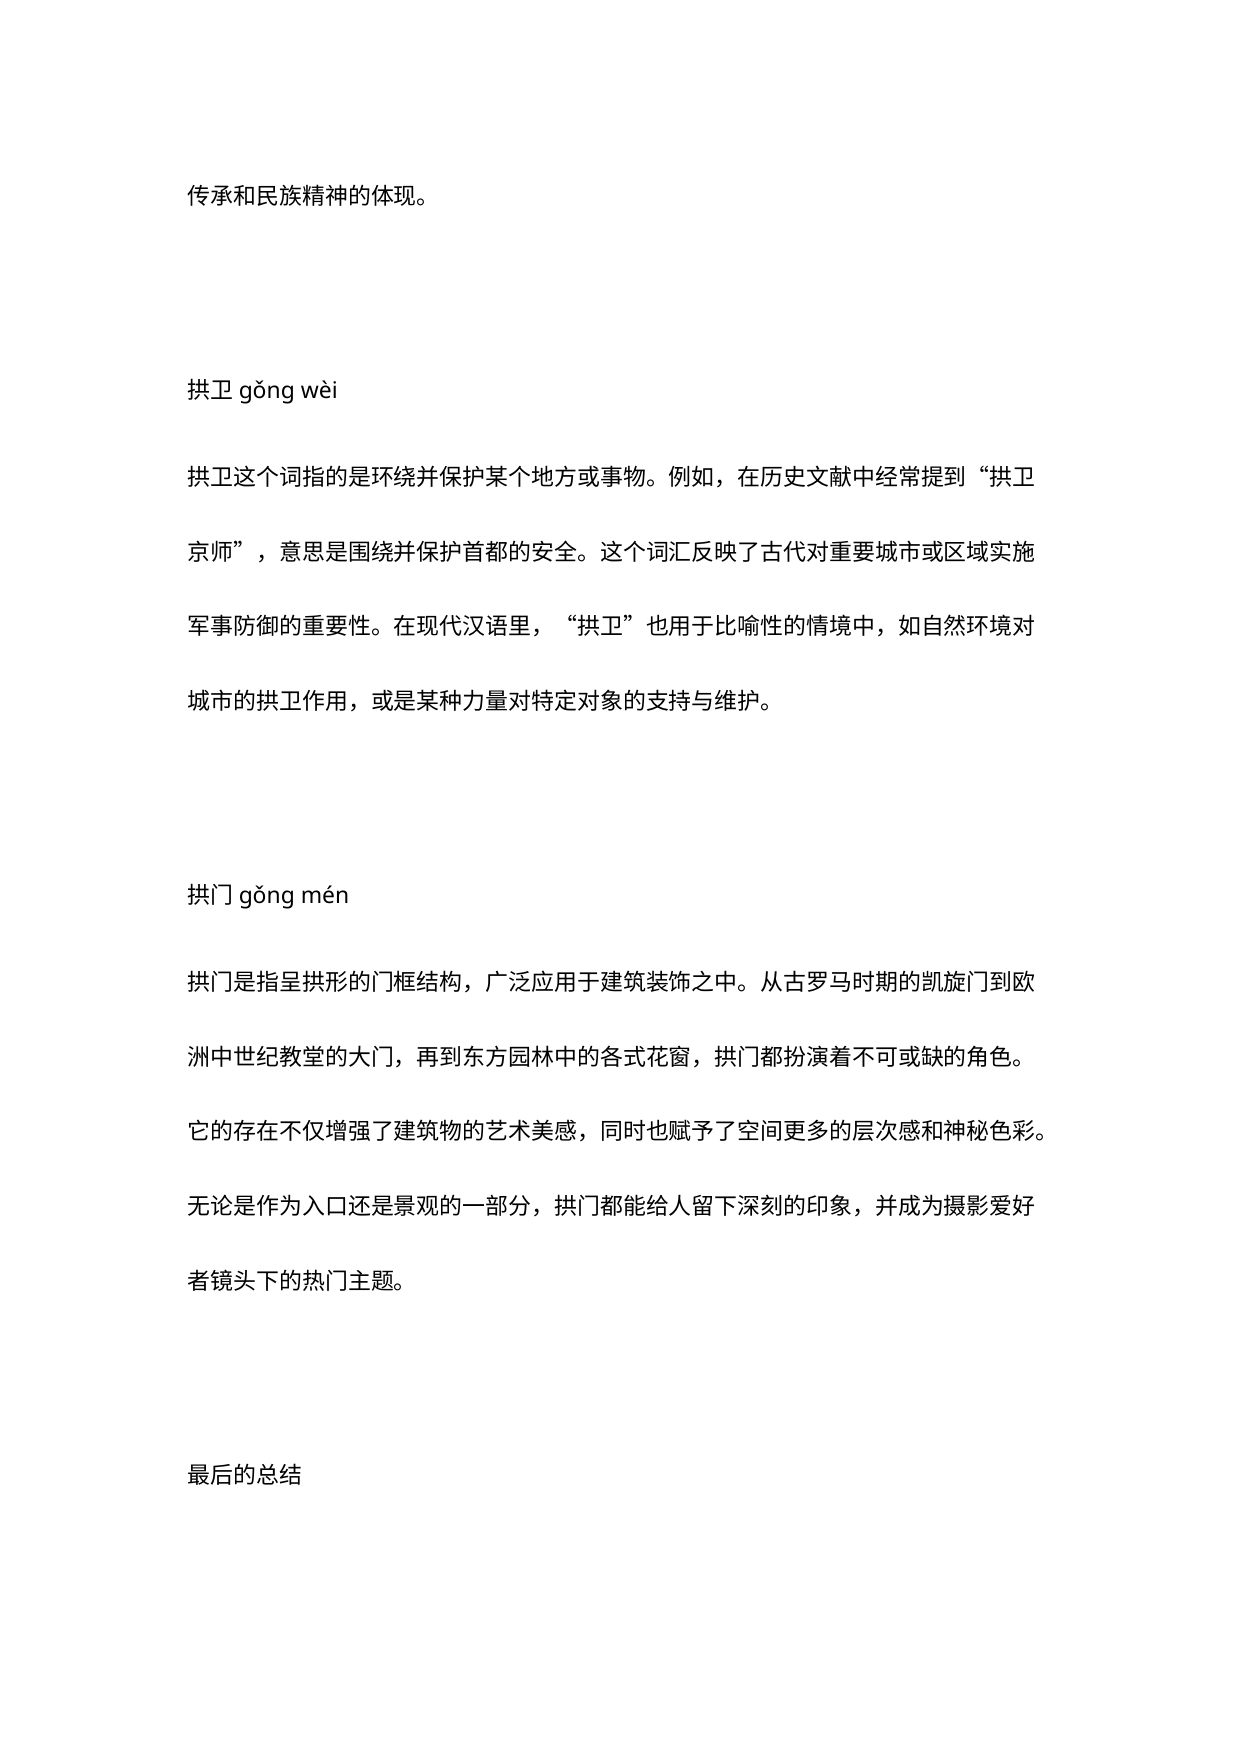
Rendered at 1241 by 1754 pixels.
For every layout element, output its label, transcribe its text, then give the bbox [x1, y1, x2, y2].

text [187, 162, 1053, 227]
text 拱门 gǒng mén [187, 861, 1053, 926]
text 拱门是指呈拱形的门框结构，广泛应用于建筑装饰之中。从古罗马时期的凯旋门到欧洲中世纪教堂的大门，再到东方园林中的各式花窗，拱门都扮演着不可或缺的角色。它的存在不仅增强了建筑物的艺术美感，同时也赋予了空间更多的层次感和神秘色彩。无论是作为入口还是景观的一部分，拱门都能给人留下深刻的印象，并成为摄影爱好者镜头下的热门主题。 [187, 948, 1053, 1312]
text 拱卫这个词指的是环绕并保护某个地方或事物。例如，在历史文献中经常提到“拱卫京师”，意思是围绕并保护首都的安全。这个词汇反映了古代对重要城市或区域实施军事防御的重要性。在现代汉语里，“拱卫”也用于比喻性的情境中，如自然环境对城市的拱卫作用，或是某种力量对特定对象的支持与维护。 [187, 443, 1053, 732]
text 最后的总结 [187, 1441, 1053, 1506]
text 拱卫 gǒng wèi [187, 356, 1053, 421]
